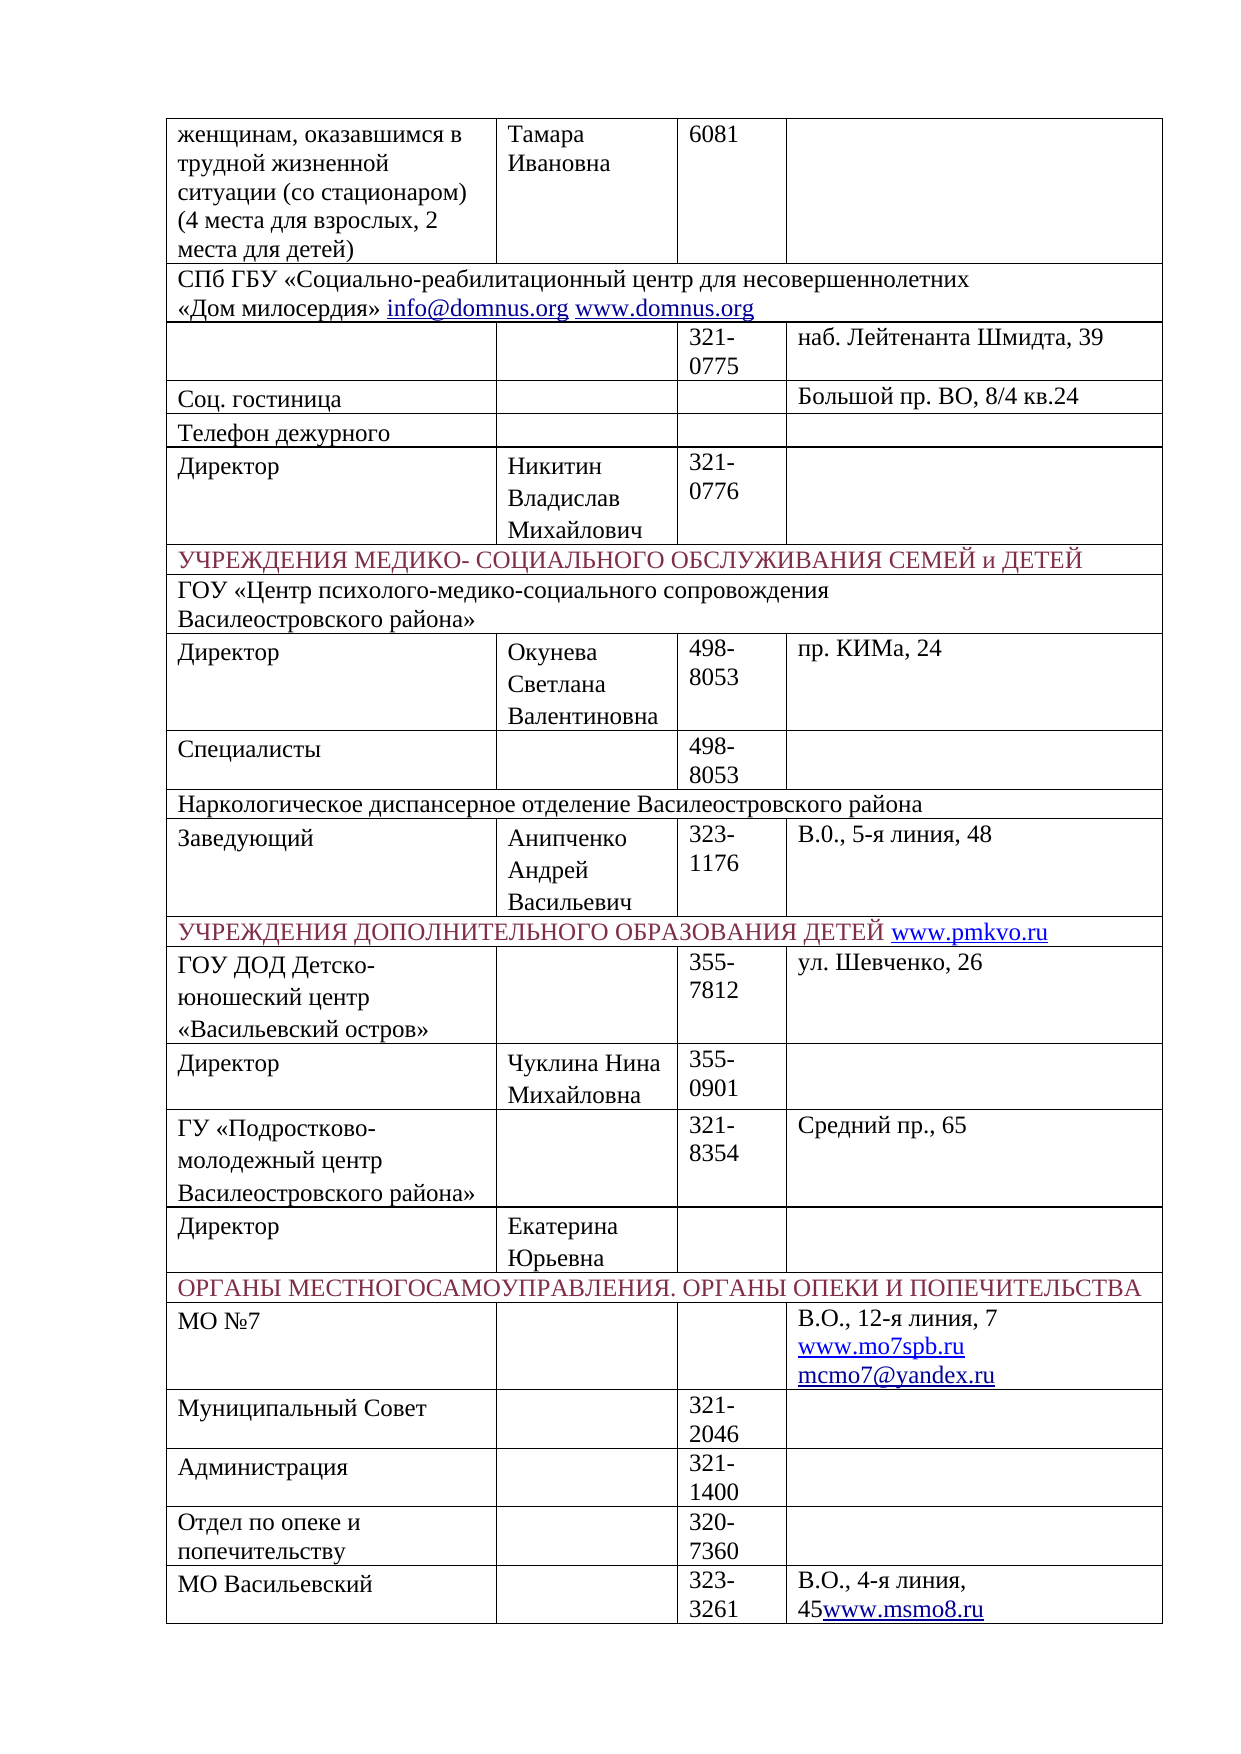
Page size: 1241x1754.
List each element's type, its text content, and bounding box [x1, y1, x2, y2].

table_cell ОРГАНЫ МЕСТНОГОСАМОУПРАВЛЕНИЯ. ОРГАНЫ ОПЕКИ И ПОПЕЧИТЕЛЬСТВА [167, 1273, 1162, 1302]
table_cell Директор [167, 634, 496, 730]
table_cell 355-0901 [678, 1044, 786, 1109]
table_cell 355-7812 [678, 947, 786, 1043]
table_cell [678, 1303, 786, 1389]
table_cell Телефон дежурного [167, 414, 496, 446]
table_cell Наркологическое диспансерное отделение Василеостровского района [167, 790, 1162, 818]
table_cell МО Васильевский [167, 1566, 496, 1623]
table_cell [787, 1208, 1162, 1272]
table_cell 320-7360 [678, 1507, 786, 1564]
table_cell ГОУ ДОД Детско-юношеский центр «Васильевский остров» [167, 947, 496, 1043]
table_cell [497, 947, 677, 1043]
table_cell [497, 1566, 677, 1623]
table_cell 498-8053 [678, 634, 786, 730]
table_cell Специалисты [167, 731, 496, 788]
table_cell 321-0776 [678, 448, 786, 544]
table_cell В.О., 12-я линия, 7 www.mo7spb.ru mcmo7@yandex.ru [787, 1303, 1162, 1389]
table_cell Соц. гостиница [167, 381, 496, 413]
table_cell [787, 1507, 1162, 1564]
table_cell Большой пр. ВО, 8/4 кв.24 [787, 381, 1162, 413]
table_cell УЧРЕЖДЕНИЯ МЕДИКО- СОЦИАЛЬНОГО ОБСЛУЖИВАНИЯ СЕМЕЙ и ДЕТЕЙ [167, 545, 1162, 574]
table_cell Директор [167, 448, 496, 544]
table_cell Никитин Владислав Михайлович [497, 448, 677, 544]
table_cell 498-8053 [678, 731, 786, 788]
table_cell [787, 731, 1162, 788]
table_cell [497, 1390, 677, 1447]
table_cell 321-0775 [678, 323, 786, 380]
table_cell Екатерина Юрьевна [497, 1208, 677, 1272]
table_cell [787, 448, 1162, 544]
table_cell [497, 381, 677, 413]
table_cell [497, 119, 677, 263]
table_cell Анипченко Андрей Васильевич [497, 819, 677, 916]
table_cell [787, 1390, 1162, 1447]
table_cell [497, 731, 677, 788]
table_cell [497, 323, 677, 380]
table_cell СПб ГБУ «Социально-реабилитационный центр для несовершеннолетних «Дом милосердия» info@domnus.org www.domnus.org [167, 264, 1162, 321]
table_cell 321-2046 [678, 1390, 786, 1447]
table_cell [678, 414, 786, 446]
table_cell Окунева Светлана Валентиновна [497, 634, 677, 730]
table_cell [787, 1566, 1162, 1623]
table_cell пр. КИМа, 24 [787, 634, 1162, 730]
table_cell ул. Шевченко, 26 [787, 947, 1162, 1043]
table_cell [497, 1449, 677, 1506]
table_cell В.0., 5-я линия, 48 [787, 819, 1162, 916]
table_cell 323-3261 [678, 1566, 786, 1623]
table_cell [787, 1044, 1162, 1109]
table_cell Заведующий [167, 819, 496, 916]
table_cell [167, 119, 496, 263]
table_cell Чуклина Нина Михайловна [497, 1044, 677, 1109]
table_cell ГОУ «Центр психолого-медико-социального сопровождения Василеостровского района» [167, 575, 1162, 632]
table_cell Муниципальный Совет [167, 1390, 496, 1447]
table_cell [678, 381, 786, 413]
table_cell [497, 1507, 677, 1564]
table_cell ГУ «Подростково-молодежный центр Василеостровского района» [167, 1110, 496, 1206]
table_cell [167, 323, 496, 380]
table_cell 321-1400 [678, 1449, 786, 1506]
table_cell Администрация [167, 1449, 496, 1506]
table_cell УЧРЕЖДЕНИЯ ДОПОЛНИТЕЛЬНОГО ОБРАЗОВАНИЯ ДЕТЕЙ www.pmkvo.ru [167, 917, 1162, 946]
table_cell [497, 1110, 677, 1206]
table_cell Директор [167, 1044, 496, 1109]
table_cell МО №7 [167, 1303, 496, 1389]
table_cell [497, 1303, 677, 1389]
table_cell [787, 1449, 1162, 1506]
table_cell 321-6081 [678, 119, 786, 263]
table_cell 323-1176 [678, 819, 786, 916]
table_cell [787, 414, 1162, 446]
table_cell Средний пр., 65 [787, 1110, 1162, 1206]
table_cell [497, 414, 677, 446]
table_cell Отдел по опеке и попечительству [167, 1507, 496, 1564]
table_cell [678, 1208, 786, 1272]
table_cell Директор [167, 1208, 496, 1272]
table_cell 321-8354 [678, 1110, 786, 1206]
table_cell наб. Лейтенанта Шмидта, 39 [787, 323, 1162, 380]
